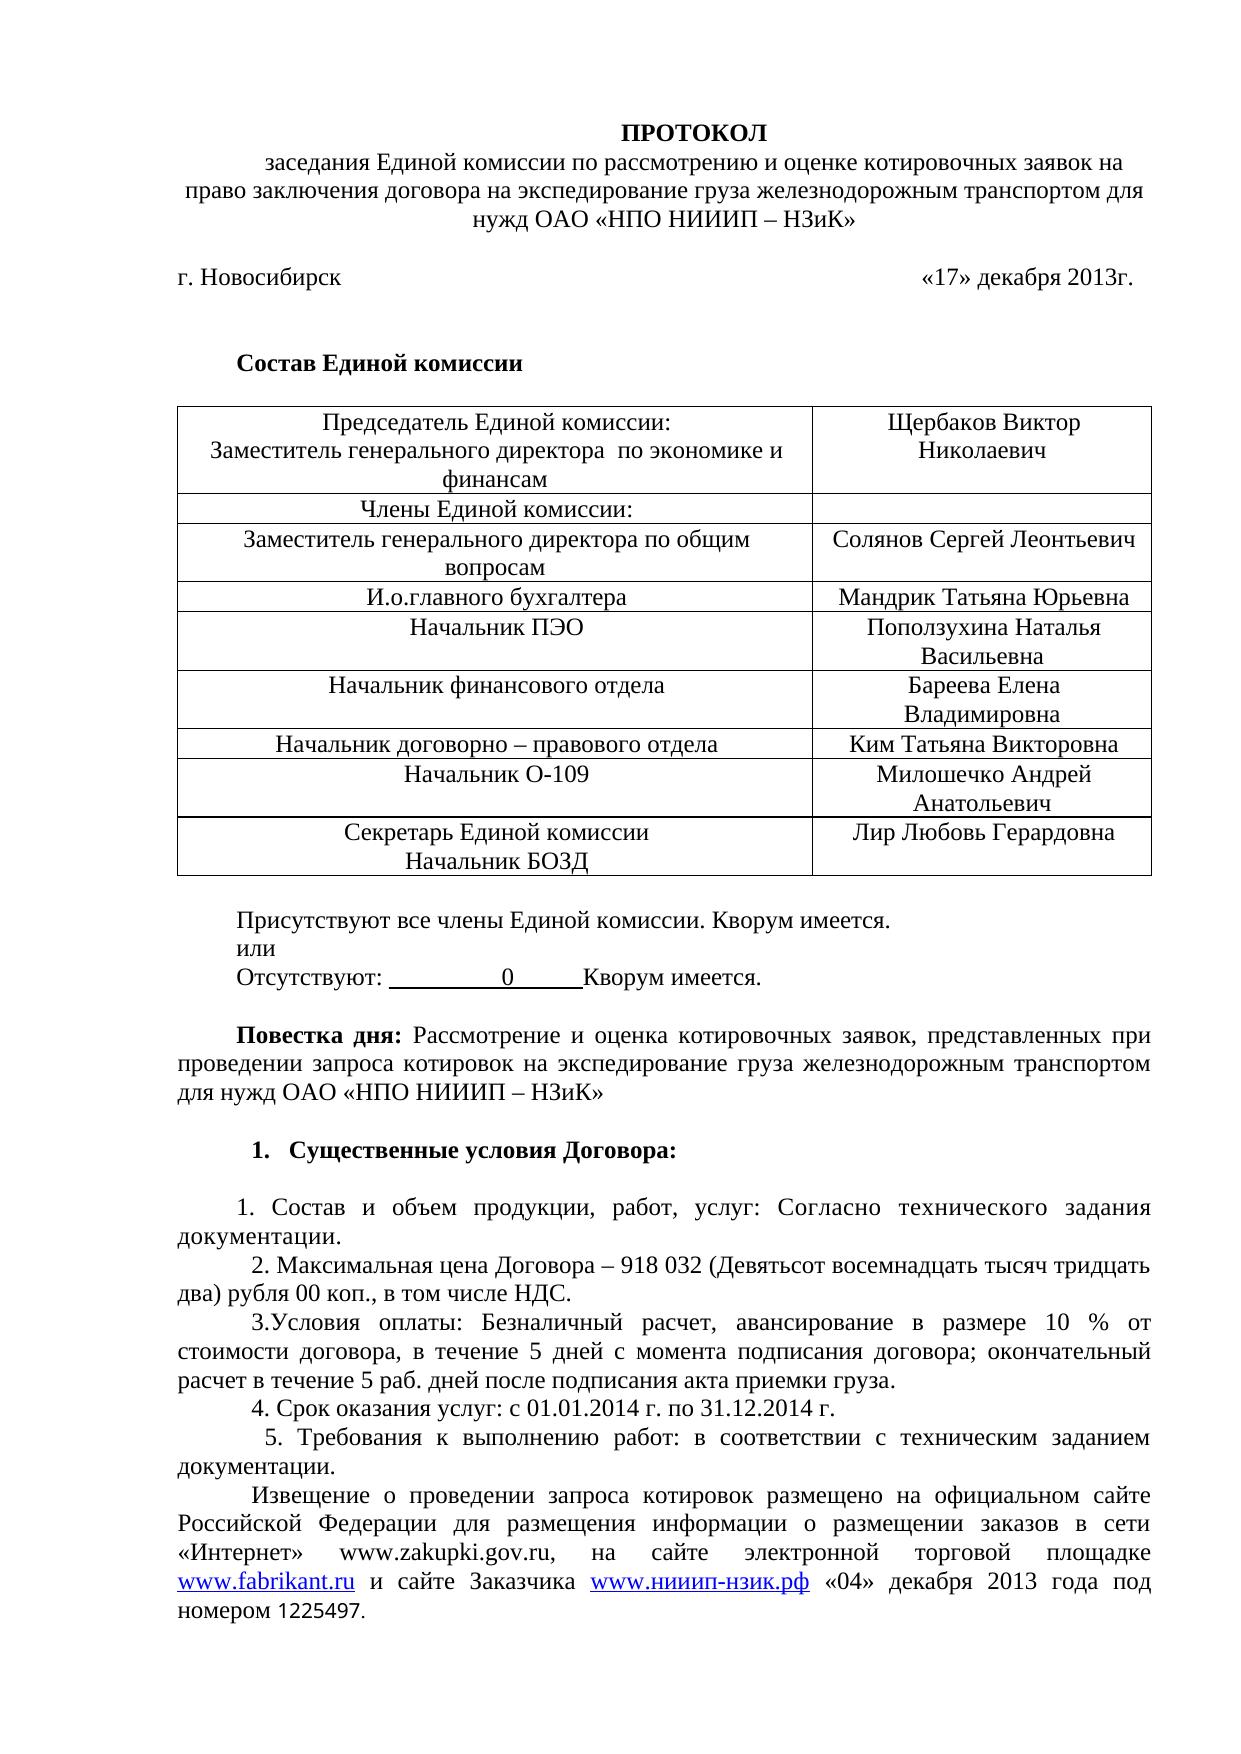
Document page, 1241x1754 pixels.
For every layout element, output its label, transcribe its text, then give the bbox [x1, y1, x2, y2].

table_header Щербаков Виктор Николаевич [813, 407, 1151, 493]
text Состав Единой комиссии [177, 348, 1152, 377]
text или [177, 933, 1152, 962]
text 2. Максимальная цена Договора – 918 032 (Девятьсот восемнадцать тысяч тридцать два) рубля 00 коп., в том числе НДС. [177, 1250, 1152, 1307]
text заседания Единой комиссии по рассмотрению и оценке котировочных заявок на право заключения договора на экспедирование груза железнодорожным транспортом для нужд ОАО «НПО НИИИП – НЗиК» [177, 147, 1152, 233]
table_cell Секретарь Единой комиссии Начальник БОЗД [178, 818, 812, 875]
text 5. Требования к выполнению работ: в соответствии с техническим заданием документации. [177, 1422, 1152, 1480]
text г. Новосибирск «17» декабря 2013г. [177, 262, 1152, 291]
text 1. Состав и объем продукции, работ, услуг: Согласно технического задания документации. [177, 1192, 1152, 1250]
text 4. Срок оказания услуг: с 01.01.2014 г. по 31.12.2014 г. [177, 1393, 1152, 1422]
table_cell [813, 494, 1151, 523]
table_cell Бареева Елена Владимировна [813, 671, 1151, 728]
text Извещение о проведении запроса котировок размещено на официальном сайте Российской Федерации для размещения информации о размещении заказов в сети «Интернет» www.zakupki.gov.ru, на сайте электронной торговой площадке www.fabrikant.ru и сайте Заказчика www.нииип-нзик.рф «04» декабря 2013 года под номером 1225497. [177, 1480, 1152, 1624]
table_cell Ким Татьяна Викторовна [813, 729, 1151, 758]
table_cell Заместитель генерального директора по общим вопросам [178, 524, 812, 581]
table_cell Солянов Сергей Леонтьевич [813, 524, 1151, 581]
table_cell И.о.главного бухгалтера [178, 582, 812, 611]
table_header Председатель Единой комиссии: Заместитель генерального директора по экономике и финансам [178, 407, 812, 493]
table_cell Лир Любовь Герардовна [813, 818, 1151, 875]
table_cell Мандрик Татьяна Юрьевна [813, 582, 1151, 611]
table_cell Начальник договорно – правового отдела [178, 729, 812, 758]
text Повестка дня: Рассмотрение и оценка котировочных заявок, представленных при проведении запроса котировок на экспедирование груза железнодорожным транспортом для нужд ОАО «НПО НИИИП – НЗиК» [177, 1020, 1152, 1106]
table_cell Поползухина Наталья Васильевна [813, 612, 1151, 669]
table_cell Милошечко Андрей Анатольевич [813, 759, 1151, 816]
text 3.Условия оплаты: Безналичный расчет, авансирование в размере 10 % от стоимости договора, в течение 5 дней с момента подписания договора; окончательный расчет в течение 5 раб. дней после подписания акта приемки груза. [177, 1307, 1152, 1393]
text Отсутствуют: _________0 Кворум имеется. [177, 962, 1152, 991]
table_cell Члены Единой комиссии: [178, 494, 812, 523]
table_cell Начальник финансового отдела [178, 671, 812, 728]
table_cell Начальник О-109 [178, 759, 812, 816]
text ПРОТОКОЛ [177, 118, 1152, 147]
table_cell Начальник ПЭО [178, 612, 812, 669]
list Существенные условия Договора: [251, 1135, 1152, 1163]
text Присутствуют все члены Единой комиссии. Кворум имеется. [177, 905, 1152, 933]
